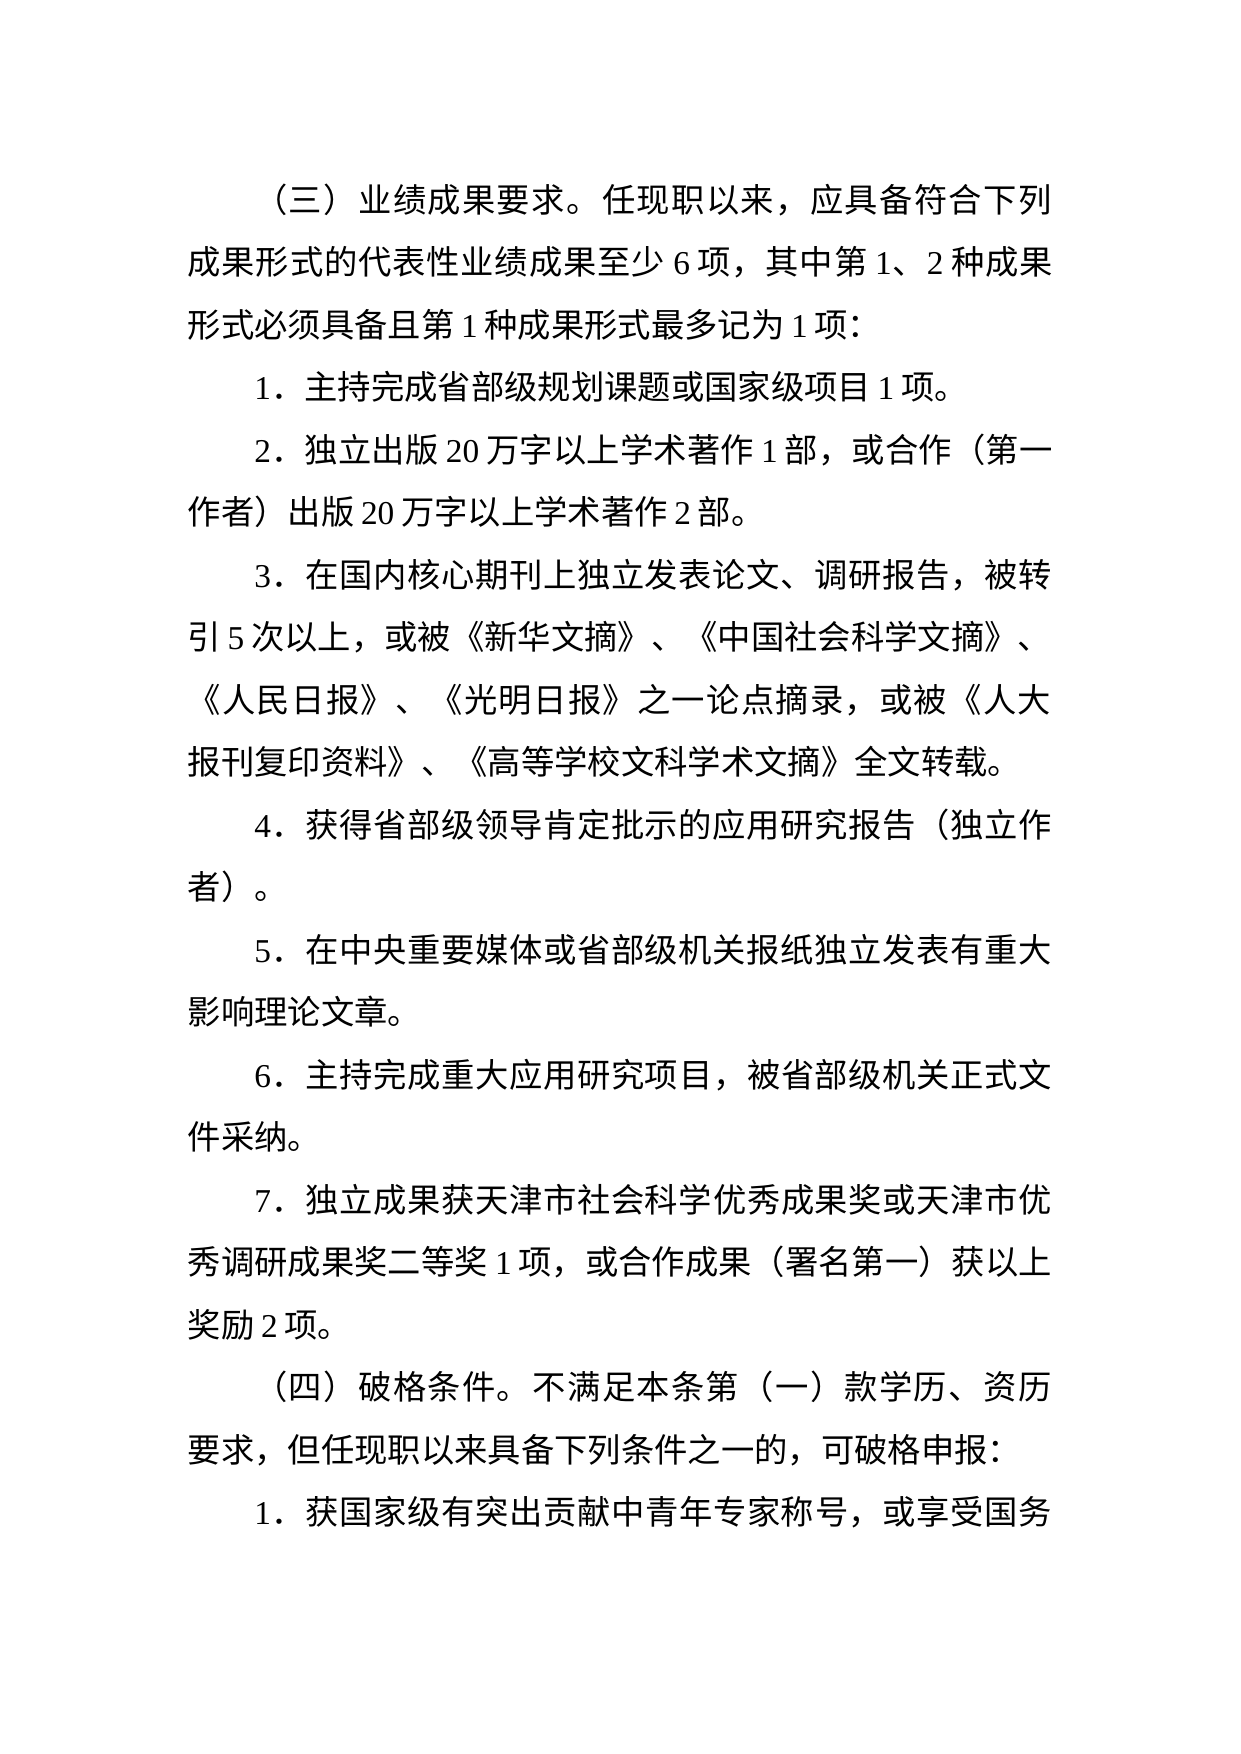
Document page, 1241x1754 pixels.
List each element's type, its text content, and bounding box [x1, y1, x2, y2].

text 4．获得省部级领导肯定批示的应用研究报告（独立作者）。 [187, 787, 1053, 912]
text 3．在国内核心期刊上独立发表论文、调研报告，被转引5次以上，或被《新华文摘》、《中国社会科学文摘》、《人民日报》、《光明日报》之一论点摘录，或被《人大报刊复印资料》、《高等学校文科学术文摘》全文转载。 [187, 537, 1053, 787]
text 2．独立出版20万字以上学术著作1部，或合作（第一作者）出版20万字以上学术著作2部。 [187, 412, 1053, 537]
text 5．在中央重要媒体或省部级机关报纸独立发表有重大影响理论文章。 [187, 912, 1053, 1037]
text 1．主持完成省部级规划课题或国家级项目1项。 [187, 349, 1053, 412]
text 7．独立成果获天津市社会科学优秀成果奖或天津市优秀调研成果奖二等奖1项，或合作成果（署名第一）获以上奖励2项。 [187, 1162, 1053, 1349]
text （三）业绩成果要求。任现职以来，应具备符合下列成果形式的代表性业绩成果至少6项，其中第1、2种成果形式必须具备且第1种成果形式最多记为1项： [187, 162, 1053, 349]
text 6．主持完成重大应用研究项目，被省部级机关正式文件采纳。 [187, 1037, 1053, 1162]
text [187, 1474, 1053, 1537]
text （四）破格条件。不满足本条第（一）款学历、资历要求，但任现职以来具备下列条件之一的，可破格申报： [187, 1349, 1053, 1474]
